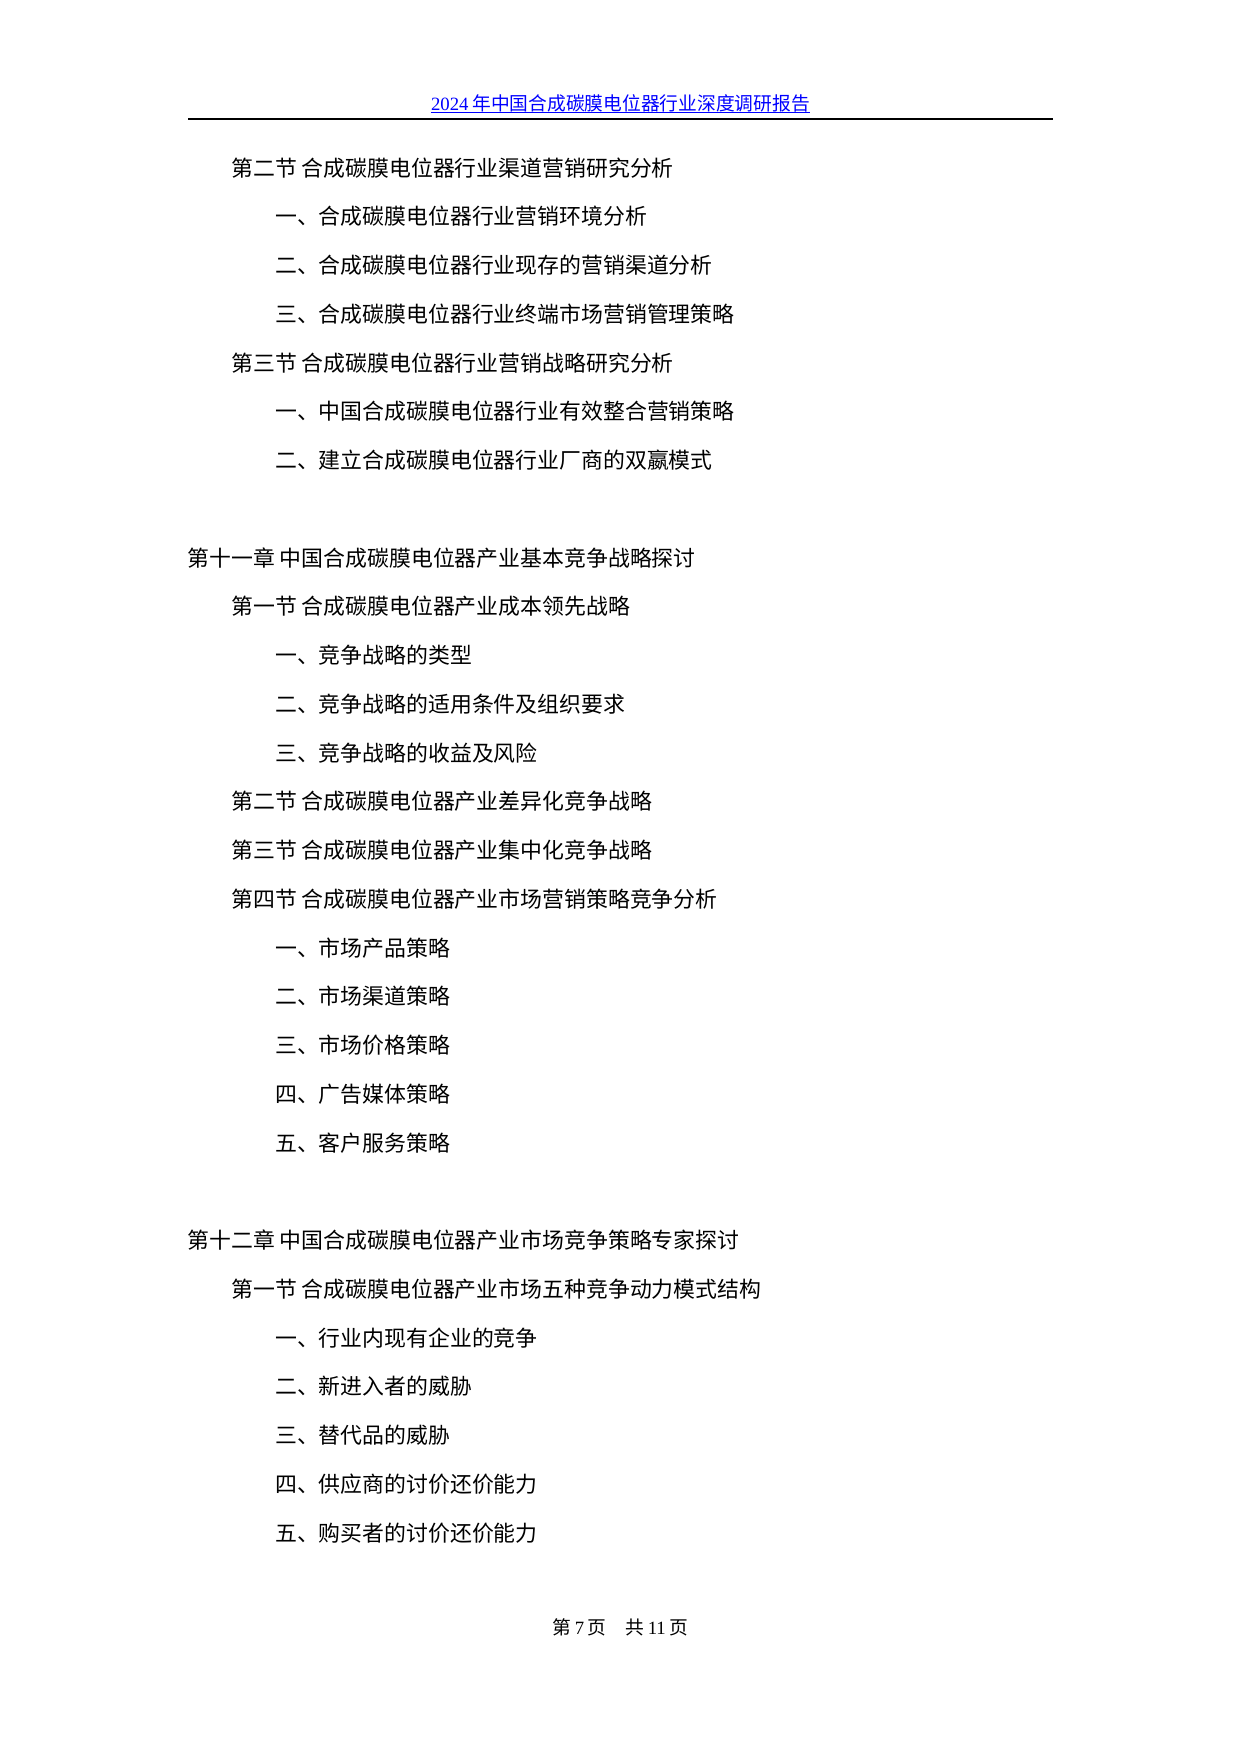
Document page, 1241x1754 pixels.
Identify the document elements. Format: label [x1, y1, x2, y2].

text [187, 150, 1053, 1548]
